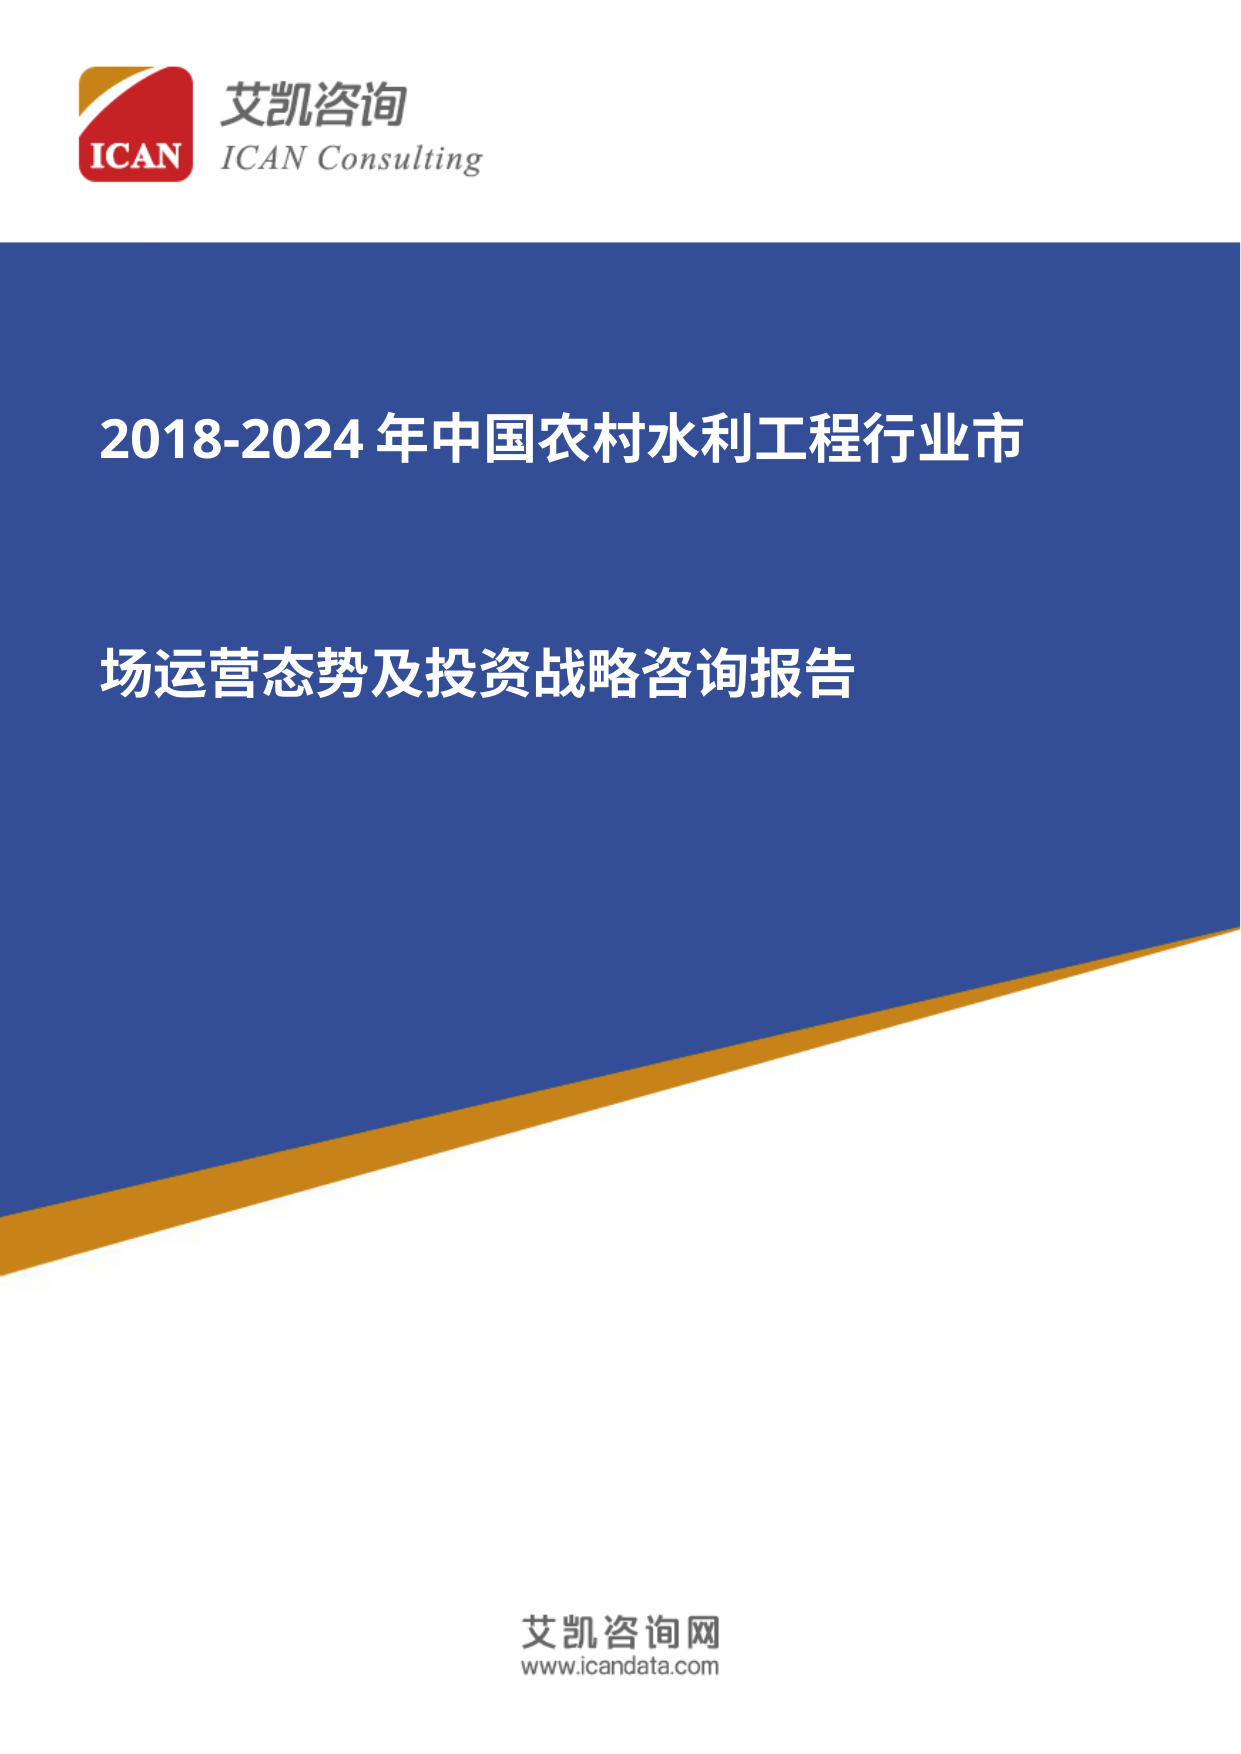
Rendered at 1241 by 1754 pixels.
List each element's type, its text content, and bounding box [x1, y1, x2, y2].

subtitle 2018-2024年中国农村水利工程行业市场运营态势及投资战略咨询报告 [99, 386, 1053, 718]
picture [0, 5, 1241, 1754]
